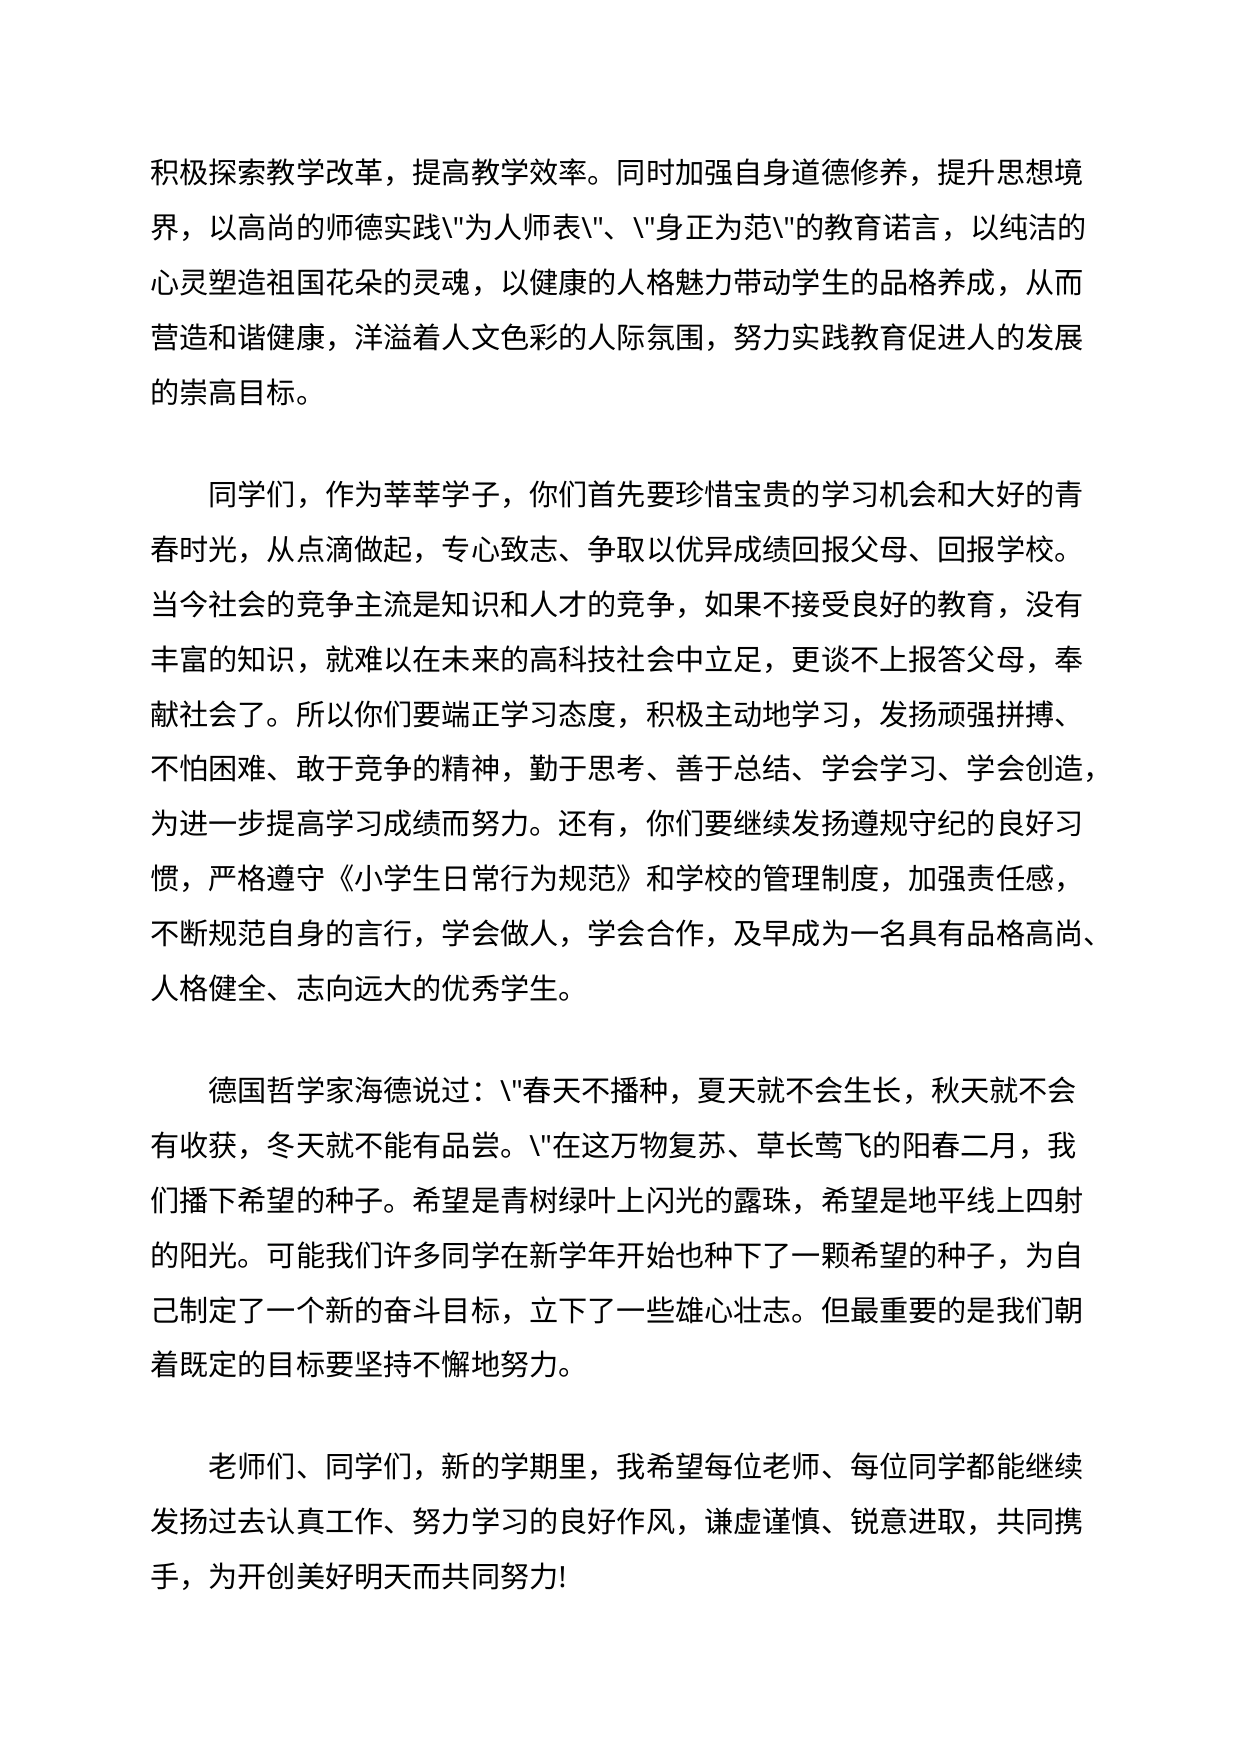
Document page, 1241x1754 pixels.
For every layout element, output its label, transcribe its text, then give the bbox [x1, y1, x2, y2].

text 老师们、同学们，新的学期里，我希望每位老师、每位同学都能继续发扬过去认真工作、努力学习的良好作风，谦虚谨慎、锐意进取，共同携手，为开创美好明天而共同努力! [150, 1444, 1090, 1596]
text 同学们，作为莘莘学子，你们首先要珍惜宝贵的学习机会和大好的青春时光，从点滴做起，专心致志、争取以优异成绩回报父母、回报学校。当今社会的竞争主流是知识和人才的竞争，如果不接受良好的教育，没有丰富的知识，就难以在未来的高科技社会中立足，更谈不上报答父母，奉献社会了。所以你们要端正学习态度，积极主动地学习，发扬顽强拼搏、不怕困难、敢于竞争的精神，勤于思考、善于总结、学会学习、学会创造，为进一步提高学习成绩而努力。还有，你们要继续发扬遵规守纪的良好习惯，严格遵守《小学生日常行为规范》和学校的管理制度，加强责任感，不断规范自身的言行，学会做人，学会合作，及早成为一名具有品格高尚、人格健全、志向远大的优秀学生。 [150, 471, 1090, 1008]
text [150, 150, 1090, 412]
text 德国哲学家海德说过：\"春天不播种，夏天就不会生长，秋天就不会有收获，冬天就不能有品尝。\"在这万物复苏、草长莺飞的阳春二月，我们播下希望的种子。希望是青树绿叶上闪光的露珠，希望是地平线上四射的阳光。可能我们许多同学在新学年开始也种下了一颗希望的种子，为自己制定了一个新的奋斗目标，立下了一些雄心壮志。但最重要的是我们朝着既定的目标要坚持不懈地努力。 [150, 1067, 1090, 1384]
